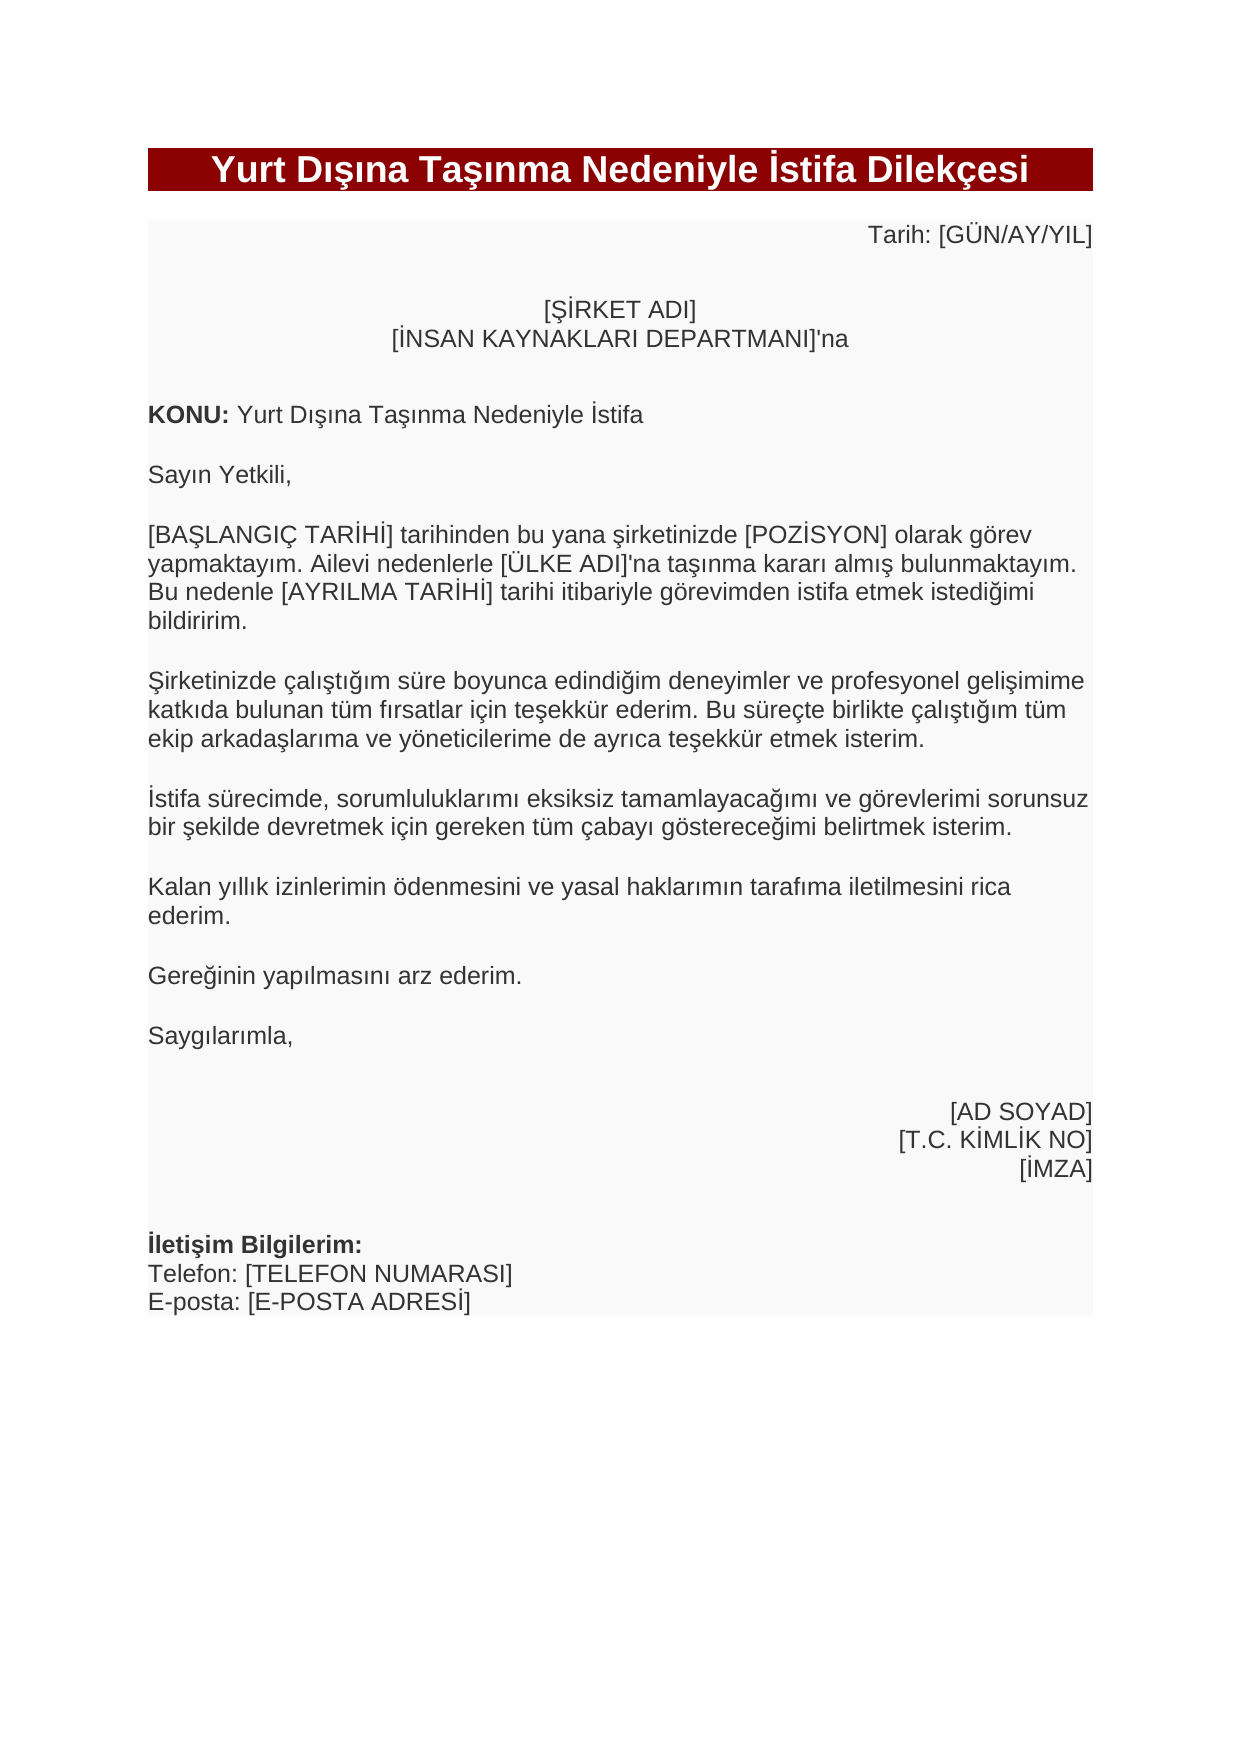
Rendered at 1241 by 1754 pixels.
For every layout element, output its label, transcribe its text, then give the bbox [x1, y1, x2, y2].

text İstifa sürecimde, sorumluluklarımı eksiksiz tamamlayacağımı ve görevlerimi sorunsuz bir şekilde devretmek için gereken tüm çabayı göstereceğimi belirtmek isterim. [148, 784, 1093, 841]
text İletişim Bilgilerim: Telefon: [TELEFON NUMARASI] E-posta: [E-POSTA ADRESİ] [148, 1230, 1093, 1316]
text Şirketinizde çalıştığım süre boyunca edindiğim deneyimler ve profesyonel gelişimime katkıda bulunan tüm fırsatlar için teşekkür ederim. Bu süreçte birlikte çalıştığım tüm ekip arkadaşlarıma ve yöneticilerime de ayrıca teşekkür etmek isterim. [148, 666, 1093, 752]
text Tarih: [GÜN/AY/YIL] [148, 220, 1093, 249]
text [BAŞLANGIÇ TARİHİ] tarihinden bu yana şirketinizde [POZİSYON] olarak görev yapmaktayım. Ailevi nedenlerle [ÜLKE ADI]'na taşınma kararı almış bulunmaktayım. Bu nedenle [AYRILMA TARİHİ] tarihi itibariyle görevimden istifa etmek istediğimi bildiririm. [148, 520, 1093, 635]
text Yurt Dışına Taşınma Nedeniyle İstifa Dilekçesi [148, 148, 1093, 191]
text Gereğinin yapılmasını arz ederim. [148, 961, 1093, 990]
text [AD SOYAD] [T.C. KİMLİK NO] [İMZA] [148, 1097, 1093, 1183]
text Sayın Yetkili, [148, 460, 1093, 489]
text [ŞİRKET ADI] [İNSAN KAYNAKLARI DEPARTMANI]'na [148, 296, 1093, 353]
text Kalan yıllık izinlerimin ödenmesini ve yasal haklarımın tarafıma iletilmesini rica ederim. [148, 872, 1093, 930]
text Saygılarımla, [148, 1021, 1093, 1050]
text KONU: Yurt Dışına Taşınma Nedeniyle İstifa [148, 400, 1093, 429]
